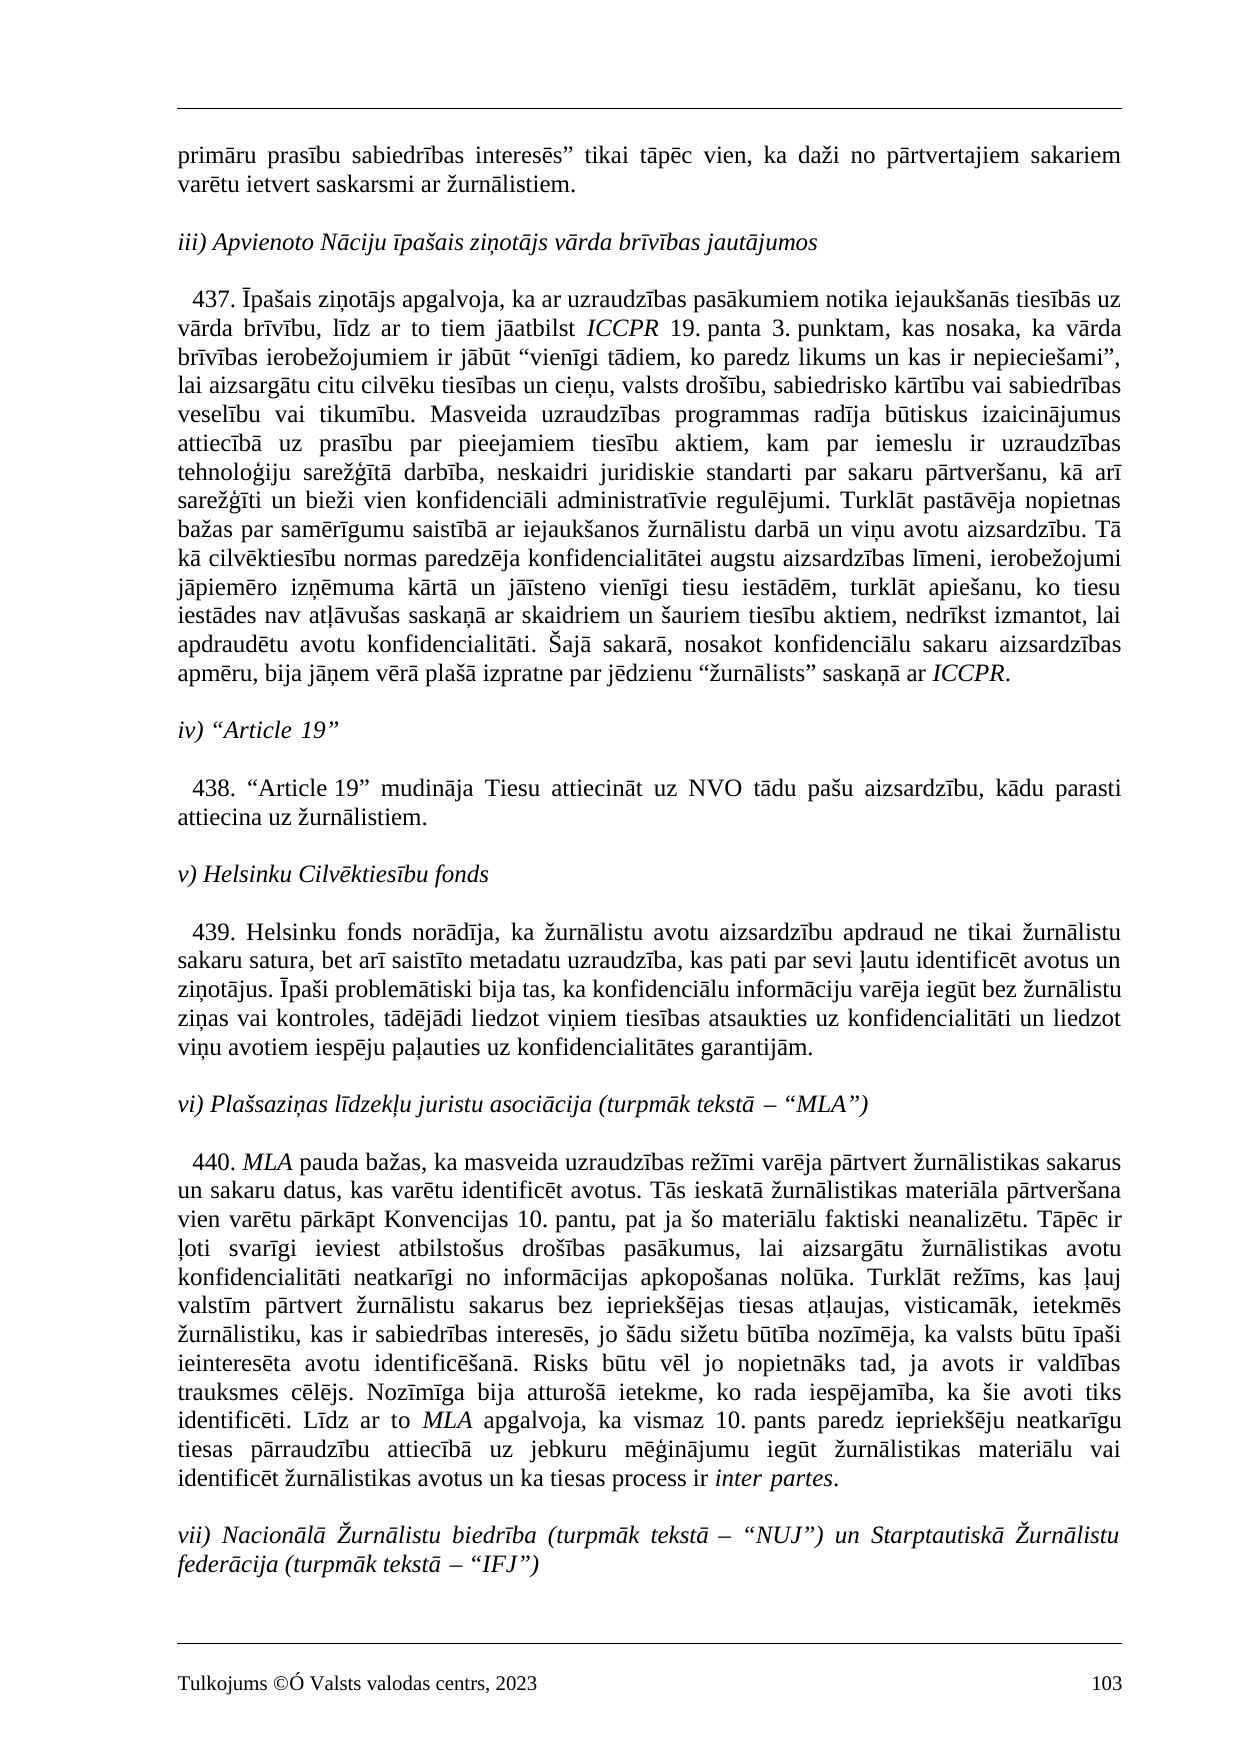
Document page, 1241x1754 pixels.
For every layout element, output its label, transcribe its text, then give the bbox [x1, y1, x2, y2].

list vii) Nacionālā Žurnālistu biedrība (turpmāk tekstā – “NUJ”) un Starptautiskā Žurnālistu federācija (turpmāk tekstā – “IFJ”) [177, 1521, 1122, 1578]
text 440. MLA pauda bažas, ka masveida uzraudzības režīmi varēja pārtvert žurnālistikas sakarus un sakaru datus, kas varētu identificēt avotus. Tās ieskatā žurnālistikas materiāla pārtveršana vien varētu pārkāpt Konvencijas 10. pantu, pat ja šo materiālu faktiski neanalizētu. Tāpēc ir ļoti svarīgi ieviest atbilstošus drošības pasākumus, lai aizsargātu žurnālistikas avotu konfidencialitāti neatkarīgi no informācijas apkopošanas nolūka. Turklāt režīms, kas ļauj valstīm pārtvert žurnālistu sakarus bez iepriekšējas tiesas atļaujas, visticamāk, ietekmēs žurnālistiku, kas ir sabiedrības interesēs, jo šādu sižetu būtība nozīmēja, ka valsts būtu īpaši ieinteresēta avotu identificēšanā. Risks būtu vēl jo nopietnāks tad, ja avots ir valdības trauksmes cēlējs. Nozīmīga bija atturošā ietekme, ko rada iespējamība, ka šie avoti tiks identificēti. Līdz ar to MLA apgalvoja, ka vismaz 10. pants paredz iepriekšēju neatkarīgu tiesas pārraudzību attiecībā uz jebkuru mēģinājumu iegūt žurnālistikas materiālu vai identificēt žurnālistikas avotus un ka tiesas process ir inter partes. [177, 1147, 1122, 1492]
text 437. Īpašais ziņotājs apgalvoja, ka ar uzraudzības pasākumiem notika iejaukšanās tiesībās uz vārda brīvību, līdz ar to tiem jāatbilst ICCPR 19. panta 3. punktam, kas nosaka, ka vārda brīvības ierobežojumiem ir jābūt “vienīgi tādiem, ko paredz likums un kas ir nepieciešami”, lai aizsargātu citu cilvēku tiesības un cieņu, valsts drošību, sabiedrisko kārtību vai sabiedrības veselību vai tikumību. Masveida uzraudzības programmas radīja būtiskus izaicinājumus attiecībā uz prasību par pieejamiem tiesību aktiem, kam par iemeslu ir uzraudzības tehnoloģiju sarežģītā darbība, neskaidri juridiskie standarti par sakaru pārtveršanu, kā arī sarežģīti un bieži vien konfidenciāli administratīvie regulējumi. Turklāt pastāvēja nopietnas bažas par samērīgumu saistībā ar iejaukšanos žurnālistu darbā un viņu avotu aizsardzību. Tā kā cilvēktiesību normas paredzēja konfidencialitātei augstu aizsardzības līmeni, ierobežojumi jāpiemēro izņēmuma kārtā un jāīsteno vienīgi tiesu iestādēm, turklāt apiešanu, ko tiesu iestādes nav atļāvušas saskaņā ar skaidriem un šauriem tiesību aktiem, nedrīkst izmantot, lai apdraudētu avotu konfidencialitāti. Šajā sakarā, nosakot konfidenciālu sakaru aizsardzības apmēru, bija jāņem vērā plašā izpratne par jēdzienu “žurnālists” saskaņā ar ICCPR. [177, 284, 1122, 687]
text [177, 141, 1122, 198]
text 438. “Article 19” mudināja Tiesu attiecināt uz NVO tādu pašu aizsardzību, kādu parasti attiecina uz žurnālistiem. [177, 773, 1122, 831]
list vi) Plašsaziņas līdzekļu juristu asociācija (turpmāk tekstā – “MLA”) [177, 1089, 1122, 1118]
list iii) Apvienoto Nāciju īpašais ziņotājs vārda brīvības jautājumos [177, 227, 1122, 256]
list v) Helsinku Cilvēktiesību fonds [177, 859, 1122, 888]
list iv) “Article 19” [177, 716, 1122, 744]
text 439. Helsinku fonds norādīja, ka žurnālistu avotu aizsardzību apdraud ne tikai žurnālistu sakaru satura, bet arī saistīto metadatu uzraudzība, kas pati par sevi ļautu identificēt avotus un ziņotājus. Īpaši problemātiski bija tas, ka konfidenciālu informāciju varēja iegūt bez žurnālistu ziņas vai kontroles, tādējādi liedzot viņiem tiesības atsaukties uz konfidencialitāti un liedzot viņu avotiem iespēju paļauties uz konfidencialitātes garantijām. [177, 917, 1122, 1061]
